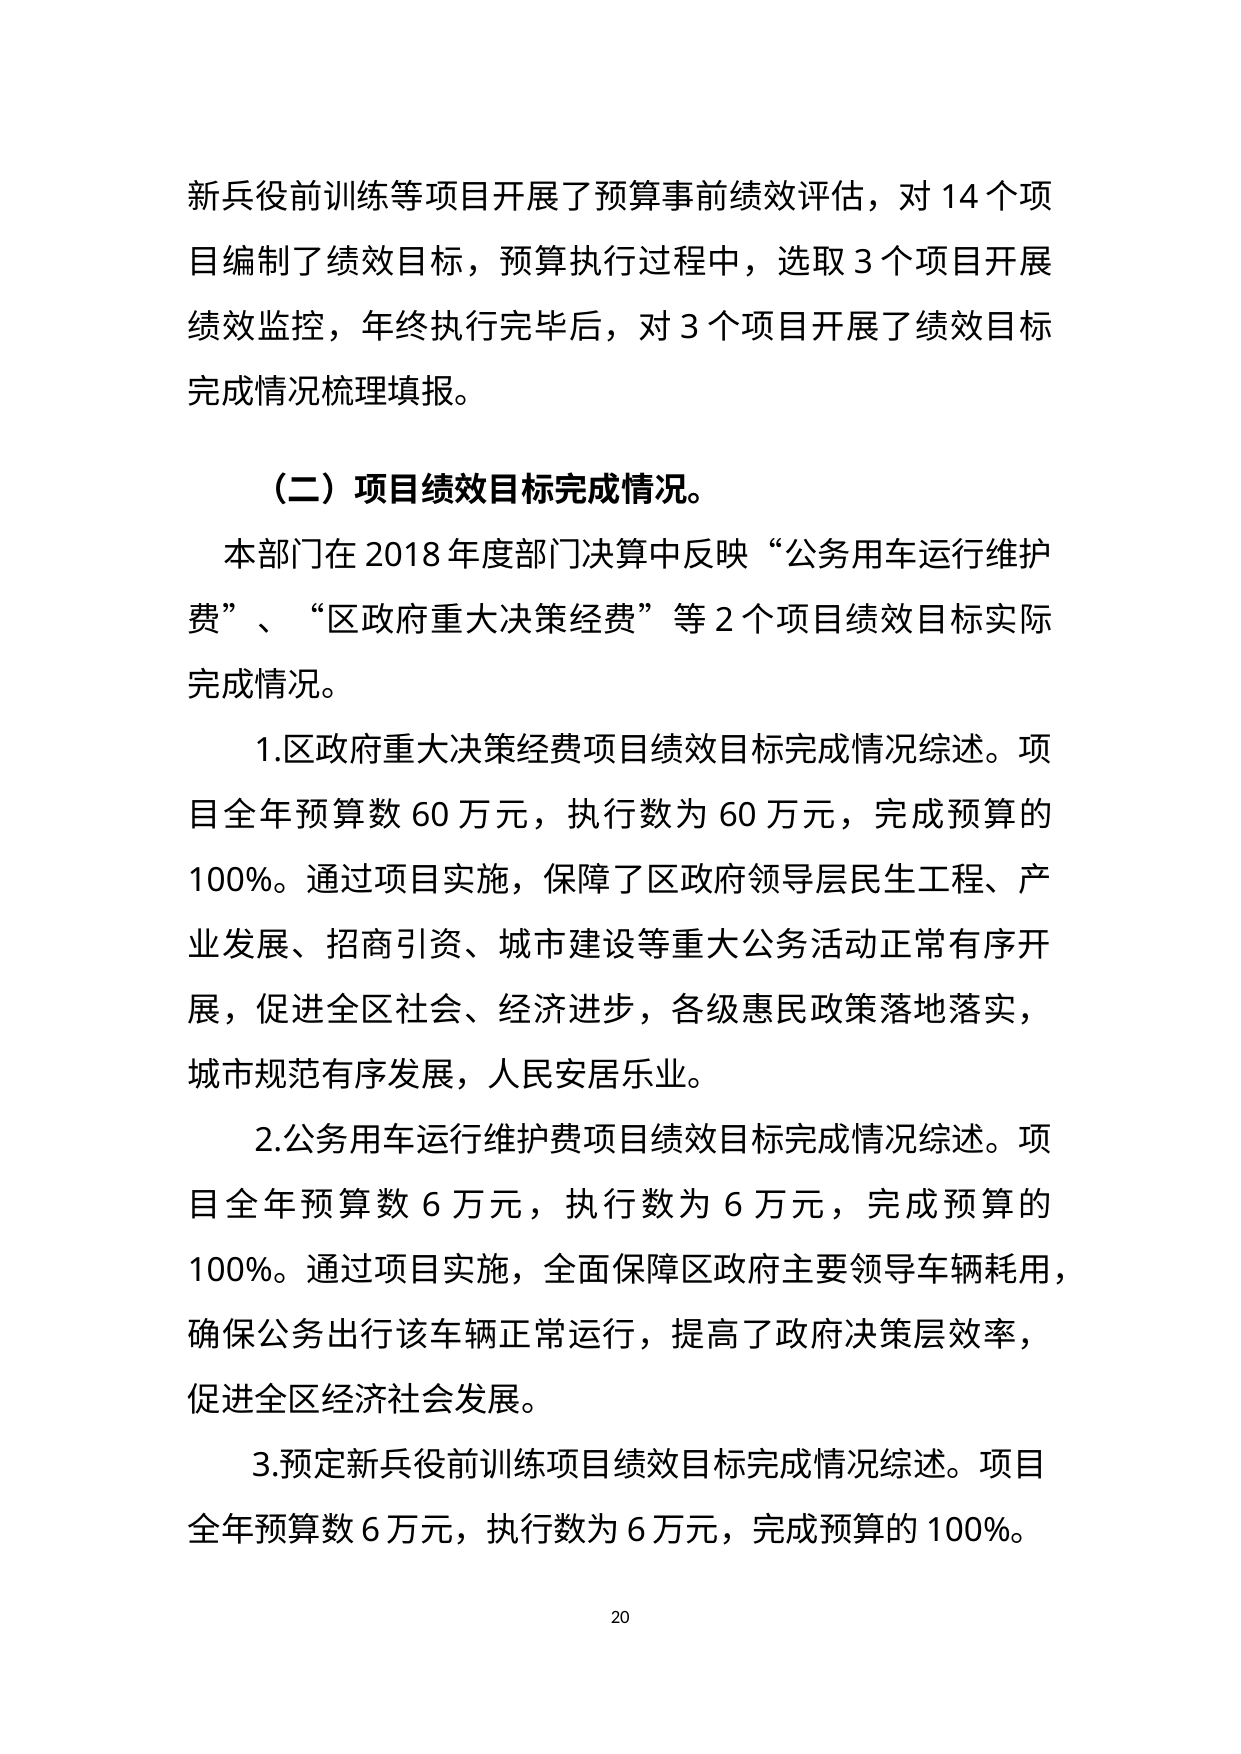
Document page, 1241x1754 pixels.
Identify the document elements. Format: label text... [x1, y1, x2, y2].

list 项目绩效目标完成情况。 本部门在2018年度部门决算中反映“公务用车运行维护费”、“区政府重大决策经费”等2个项目绩效目标实际完成情况。 [187, 454, 1053, 714]
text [187, 162, 1053, 422]
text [187, 1429, 1053, 1559]
list 1.区政府重大决策经费项目绩效目标完成情况综述。项目全年预算数60万元，执行数为60万元，完成预算的100%。通过项目实施，保障了区政府领导层民生工程、产业发展、招商引资、城市建设等重大公务活动正常有序开展，促进全区社会、经济进步，各级惠民政策落地落实，城市规范有序发展，人民安居乐业。 [187, 714, 1053, 1104]
list 2.公务用车运行维护费项目绩效目标完成情况综述。项目全年预算数6万元，执行数为6万元，完成预算的100%。通过项目实施，全面保障区政府主要领导车辆耗用，确保公务出行该车辆正常运行，提高了政府决策层效率，促进全区经济社会发展。 [187, 1104, 1053, 1429]
